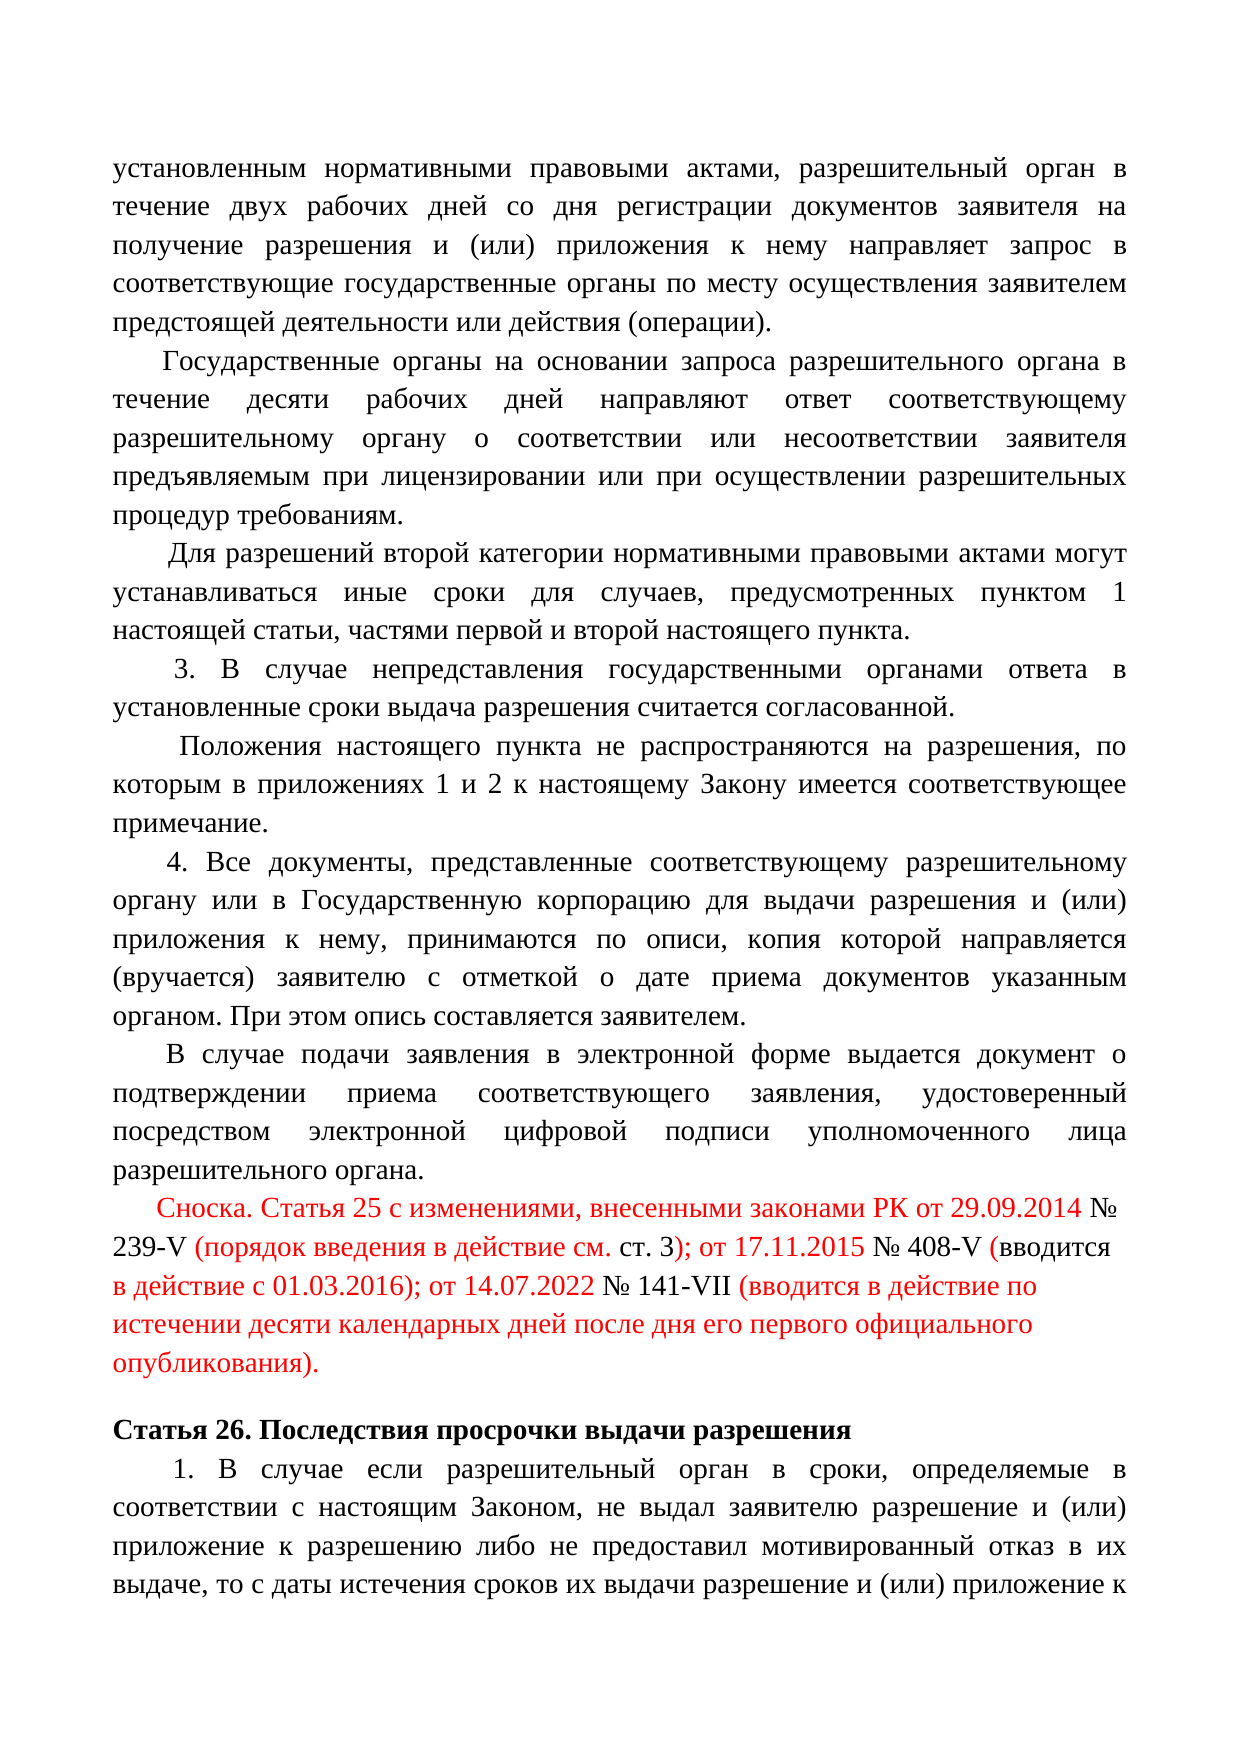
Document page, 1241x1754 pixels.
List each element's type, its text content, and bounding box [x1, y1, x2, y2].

text Сноска. Статья 25 с изменениями, внесенными законами РК от 29.09.2014 № 239-V (порядок введения в действие см. ст. 3); от 17.11.2015 № 408-V (вводится в действие с 01.03.2016); от 14.07.2022 № 141-VII (вводится в действие по истечении десяти календарных дней после дня его первого официального опубликования). [112, 1191, 1128, 1408]
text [112, 1451, 1128, 1600]
text 3. В случае непредставления государственными органами ответа в установленные сроки выдача разрешения считается согласованной. [112, 651, 1128, 723]
text В случае подачи заявления в электронной форме выдается документ о подтверждении приема соответствующего заявления, удостоверенный посредством электронной цифровой подписи уполномоченного лица разрешительного органа. [112, 1036, 1128, 1186]
text Положения настоящего пункта не распространяются на разрешения, по которым в приложениях 1 и 2 к настоящему Закону имеется соответствующее примечание. [112, 728, 1128, 839]
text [112, 150, 1128, 338]
text Статья 26. Последствия просрочки выдачи разрешения [112, 1412, 1128, 1446]
text 4. Все документы, представленные соответствующему разрешительному органу или в Государственную корпорацию для выдачи разрешения и (или) приложения к нему, принимаются по описи, копия которой направляется (вручается) заявителю с отметкой о дате приема документов указанным органом. При этом опись составляется заявителем. [112, 844, 1128, 1031]
text Государственные органы на основании запроса разрешительного органа в течение десяти рабочих дней направляют ответ соответствующему разрешительному органу о соответствии или несоответствии заявителя предъявляемым при лицензировании или при осуществлении разрешительных процедур требованиям. [112, 343, 1128, 530]
text Для разрешений второй категории нормативными правовыми актами могут устанавливаться иные сроки для случаев, предусмотренных пунктом 1 настоящей статьи, частями первой и второй настоящего пункта. [112, 535, 1128, 646]
